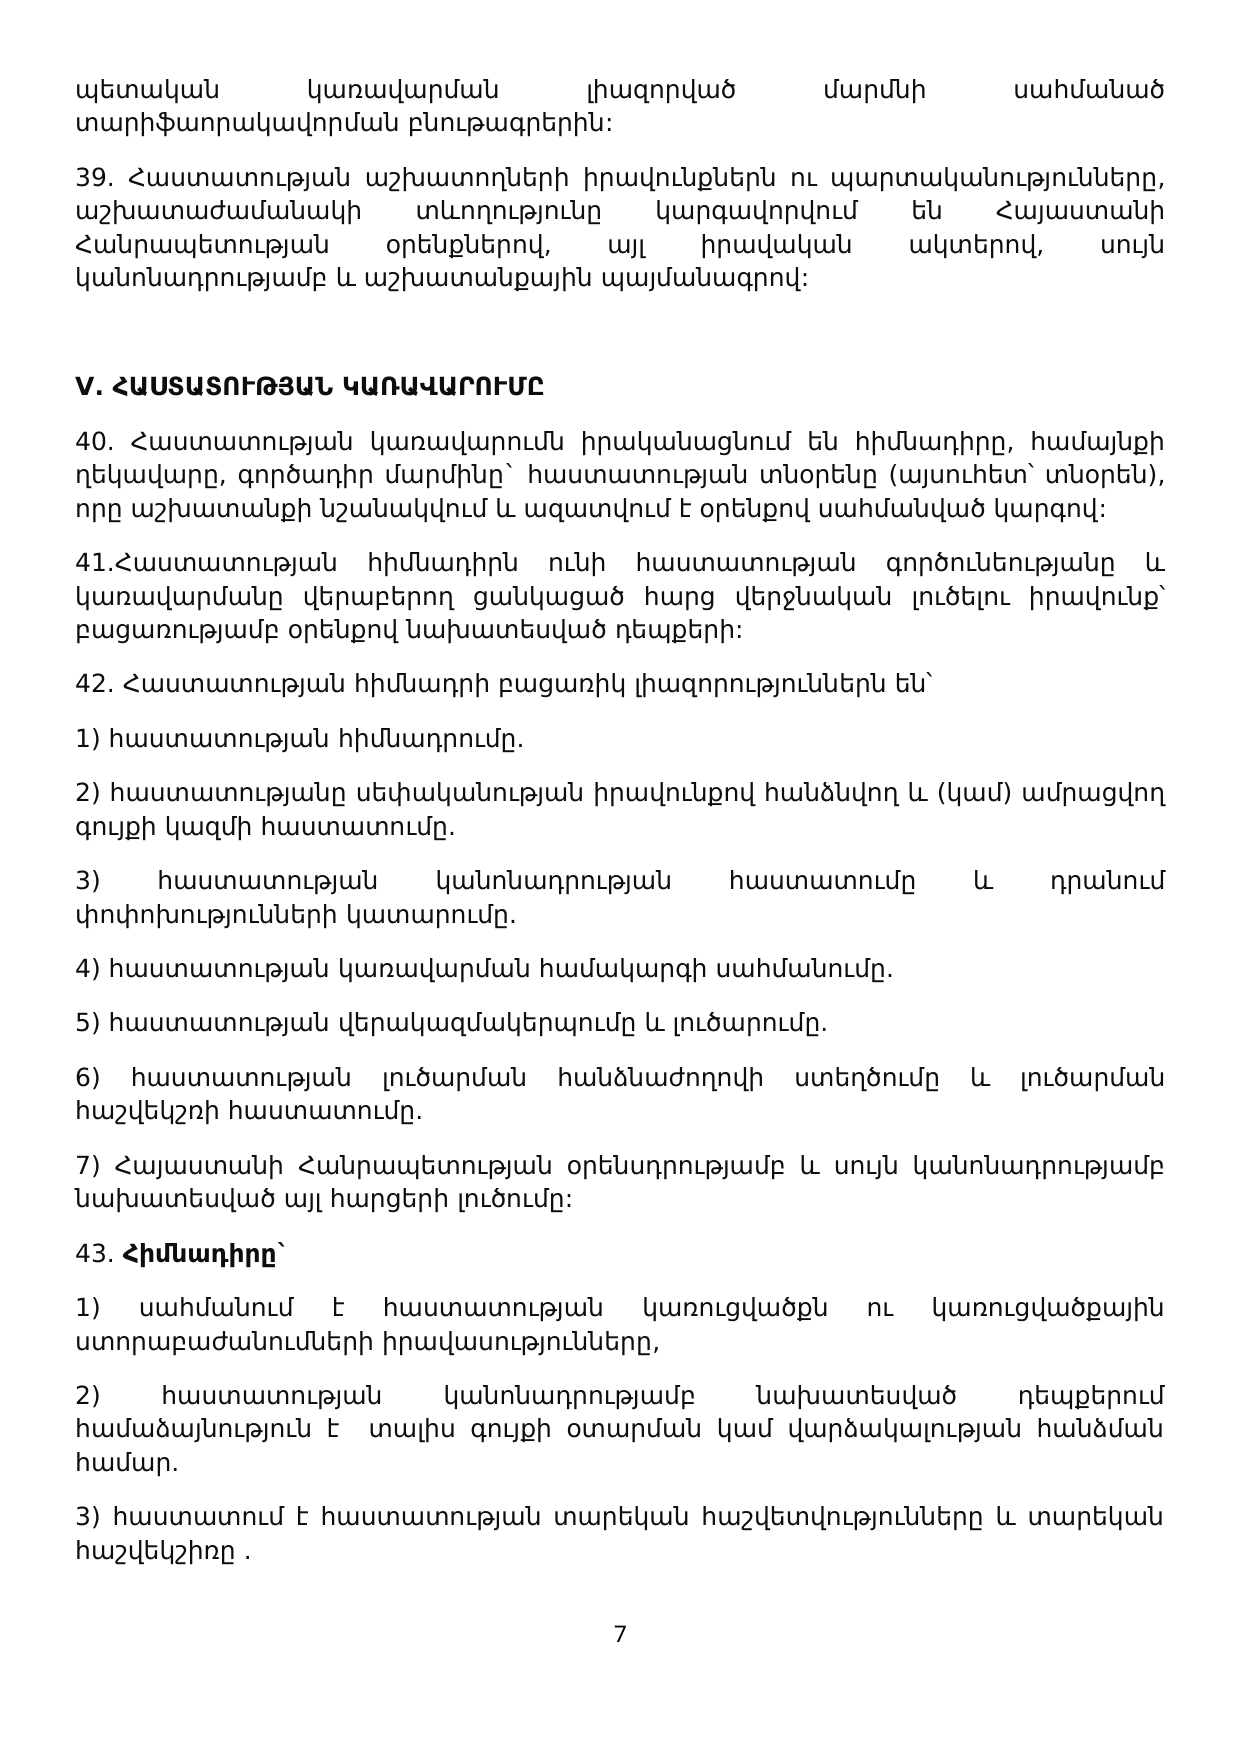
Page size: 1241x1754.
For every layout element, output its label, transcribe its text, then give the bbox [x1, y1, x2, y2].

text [75, 75, 1165, 138]
text 43. Հիմնադիրը` [75, 1239, 1165, 1268]
text 1) հաստատության հիմնադրումը. [75, 724, 1165, 753]
text 41.Հաստատության հիմնադիրն ունի հաստատության գործունեությանը և կառավարմանը վերաբերող ցանկացած հարց վերջնական լուծելու իրավունք՝ բացառությամբ օրենքով նախատեսված դեպքերի: [75, 548, 1165, 644]
text 2) հաստատությանը սեփականության իրավունքով հանձնվող և (կամ) ամրացվող գույքի կազմի հաստատումը. [75, 778, 1165, 841]
text 3) հաստատում է հաստատության տարեկան հաշվետվությունները և տարեկան հաշվեկշիռը . [75, 1502, 1165, 1565]
text 4) հաստատության կառավարման համակարգի սահմանումը. [75, 954, 1165, 983]
text V. ՀԱՍՏԱՏՈՒԹՅԱՆ ԿԱՌԱՎԱՐՈՒՄԸ [75, 372, 1165, 401]
text 6) հաստատության լուծարման հանձնաժողովի ստեղծումը և լուծարման հաշվեկշռի հաստատումը. [75, 1063, 1165, 1126]
text 42. Հաստատության հիմնադրի բացառիկ լիազորություններն են՝ [75, 669, 1165, 699]
text 5) հաստատության վերակազմակերպումը և լուծարումը. [75, 1008, 1165, 1038]
text 3) հաստատության կանոնադրության հաստատումը և դրանում փոփոխությունների կատարումը. [75, 866, 1165, 929]
text 40. Հաստատության կառավարումն իրականացնում են հիմնադիրը, համայնքի ղեկավարը, գործադիր մարմինը` հաստատության տնօրենը (այսուհետ՝ տնօրեն), որը աշխատանքի նշանակվում և ազատվում է օրենքով սահմանված կարգով: [75, 427, 1165, 523]
text 2) հաստատության կանոնադրությամբ նախատեսված դեպքերում համաձայնություն է տալիս գույքի օտարման կամ վարձակալության հանձման համար. [75, 1381, 1165, 1477]
text 39. Հաստատության աշխատողների իրավունքներն ու պարտականությունները, աշխատաժամանակի տևողությունը կարգավորվում են Հայաստանի Հանրապետության օրենքներով, այլ իրավական ակտերով, սույն կանոնադրությամբ և աշխատանքային պայմանագրով: [75, 163, 1165, 293]
text 7) Հայաստանի Հանրապետության օրենսդրությամբ և սույն կանոնադրությամբ նախատեսված այլ հարցերի լուծումը: [75, 1151, 1165, 1213]
text 1) սահմանում է հաստատության կառուցվածքն ու կառուցվածքային ստորաբաժանումների իրավասությունները, [75, 1293, 1165, 1356]
